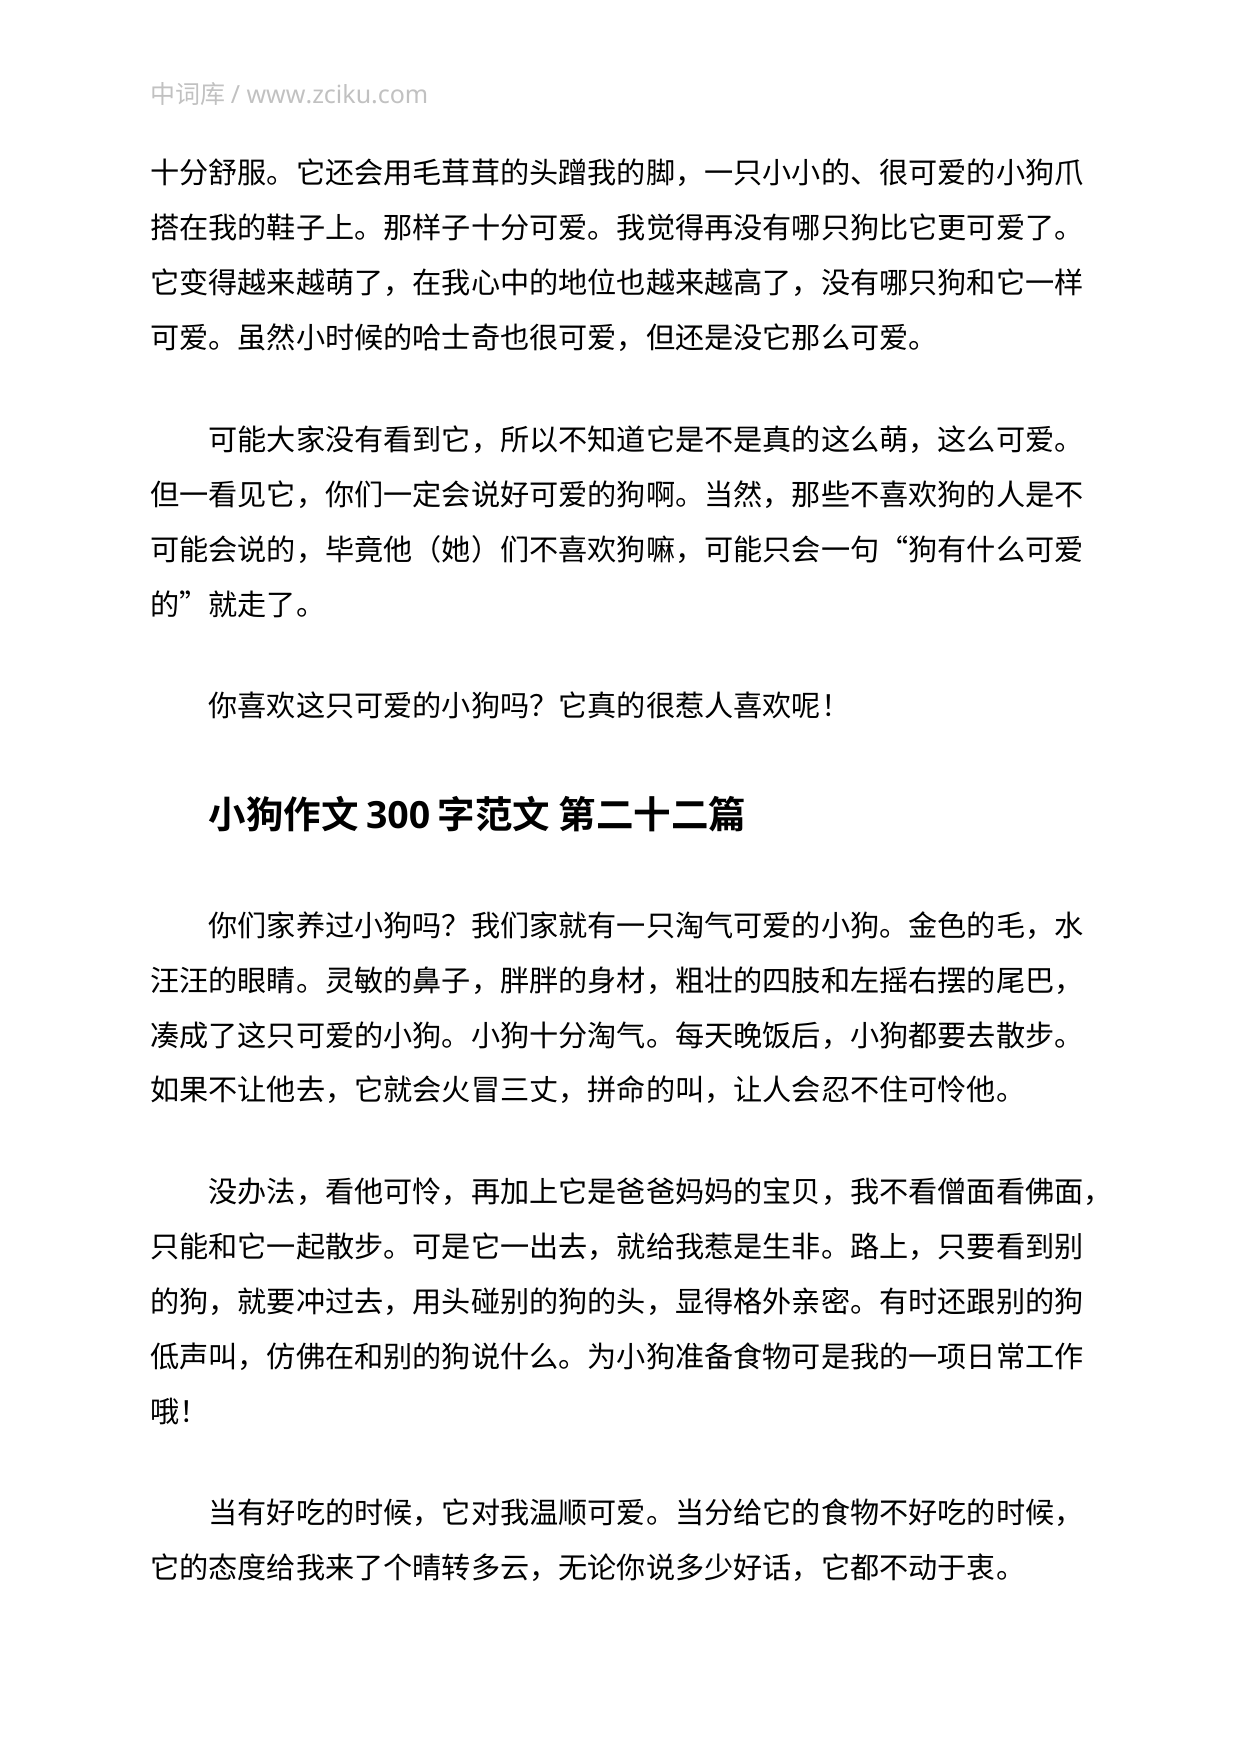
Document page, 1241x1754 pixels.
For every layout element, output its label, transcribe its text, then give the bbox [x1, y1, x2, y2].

text 可能大家没有看到它，所以不知道它是不是真的这么萌，这么可爱。但一看见它，你们一定会说好可爱的狗啊。当然，那些不喜欢狗的人是不可能会说的，毕竟他（她）们不喜欢狗嘛，可能只会一句“狗有什么可爱的”就走了。 [150, 416, 1090, 623]
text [150, 150, 1090, 357]
text 没办法，看他可怜，再加上它是爸爸妈妈的宝贝，我不看僧面看佛面，只能和它一起散步。可是它一出去，就给我惹是生非。路上，只要看到别的狗，就要冲过去，用头碰别的狗的头，显得格外亲密。有时还跟别的狗低声叫，仿佛在和别的狗说什么。为小狗准备食物可是我的一项日常工作哦！ [150, 1169, 1090, 1431]
text 你喜欢这只可爱的小狗吗？它真的很惹人喜欢呢！ [150, 683, 1090, 725]
text 小狗作文300字范文 第二十二篇 [150, 785, 1090, 839]
text 当有好吃的时候，它对我温顺可爱。当分给它的食物不好吃的时候，它的态度给我来了个晴转多云，无论你说多少好话，它都不动于衷。 [150, 1490, 1090, 1587]
text 你们家养过小狗吗？我们家就有一只淘气可爱的小狗。金色的毛，水汪汪的眼睛。灵敏的鼻子，胖胖的身材，粗壮的四肢和左摇右摆的尾巴，凑成了这只可爱的小狗。小狗十分淘气。每天晚饭后，小狗都要去散步。如果不让他去，它就会火冒三丈，拼命的叫，让人会忍不住可怜他。 [150, 902, 1090, 1109]
